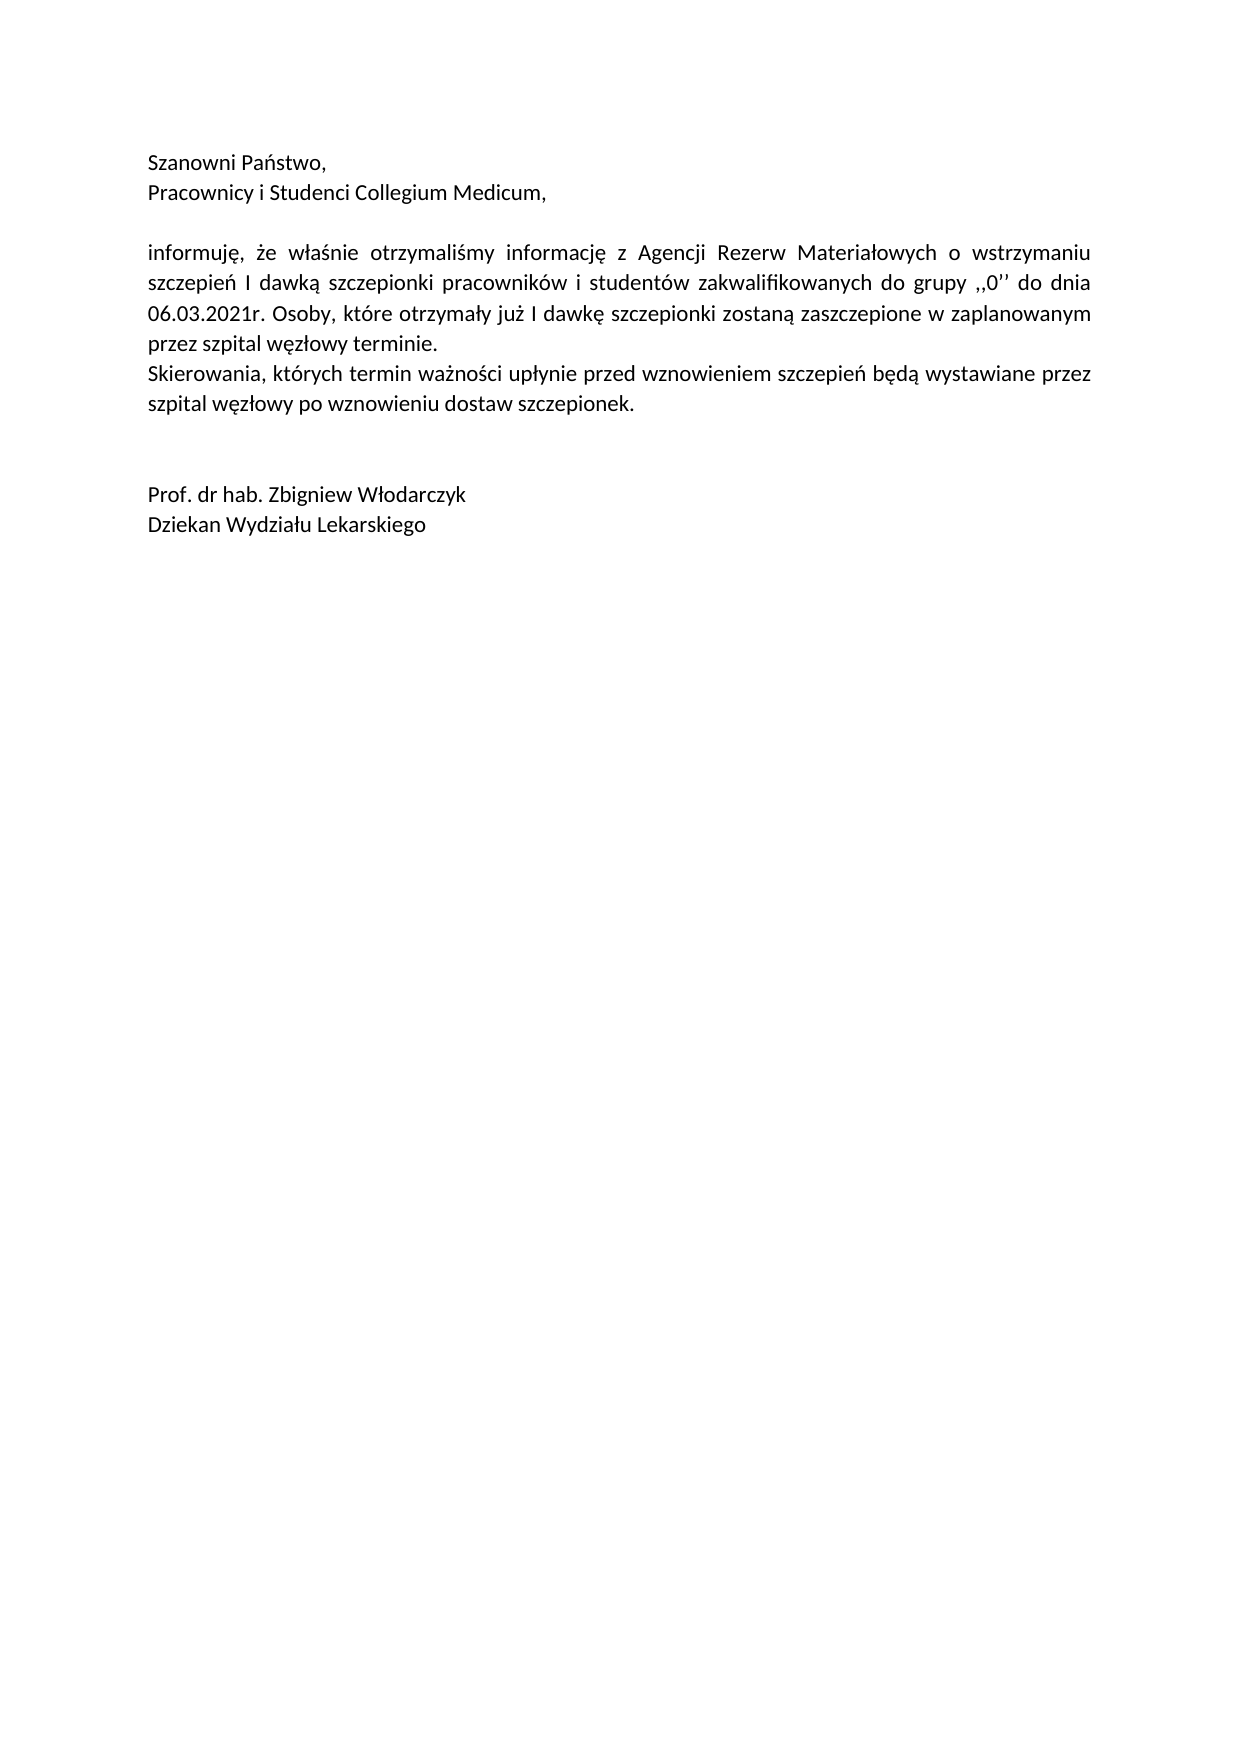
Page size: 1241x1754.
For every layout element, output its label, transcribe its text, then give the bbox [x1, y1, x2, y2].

text Pracownicy i Studenci Collegium Medicum, [148, 178, 1093, 206]
text Dziekan Wydziału Lekarskiego [148, 510, 1093, 538]
text Skierowania, których termin ważności upłynie przed wznowieniem szczepień będą wystawiane przez szpital węzłowy po wznowieniu dostaw szczepionek. [148, 359, 1093, 417]
text Prof. dr hab. Zbigniew Włodarczyk [148, 480, 1093, 508]
text Szanowni Państwo, [148, 148, 1093, 176]
text informuję, że właśnie otrzymaliśmy informację z Agencji Rezerw Materiałowych o wstrzymaniu szczepień I dawką szczepionki pracowników i studentów zakwalifikowanych do grupy ,,0’’ do dnia 06.03.2021r. Osoby, które otrzymały już I dawkę szczepionki zostaną zaszczepione w zaplanowanym przez szpital węzłowy terminie. [148, 238, 1093, 357]
